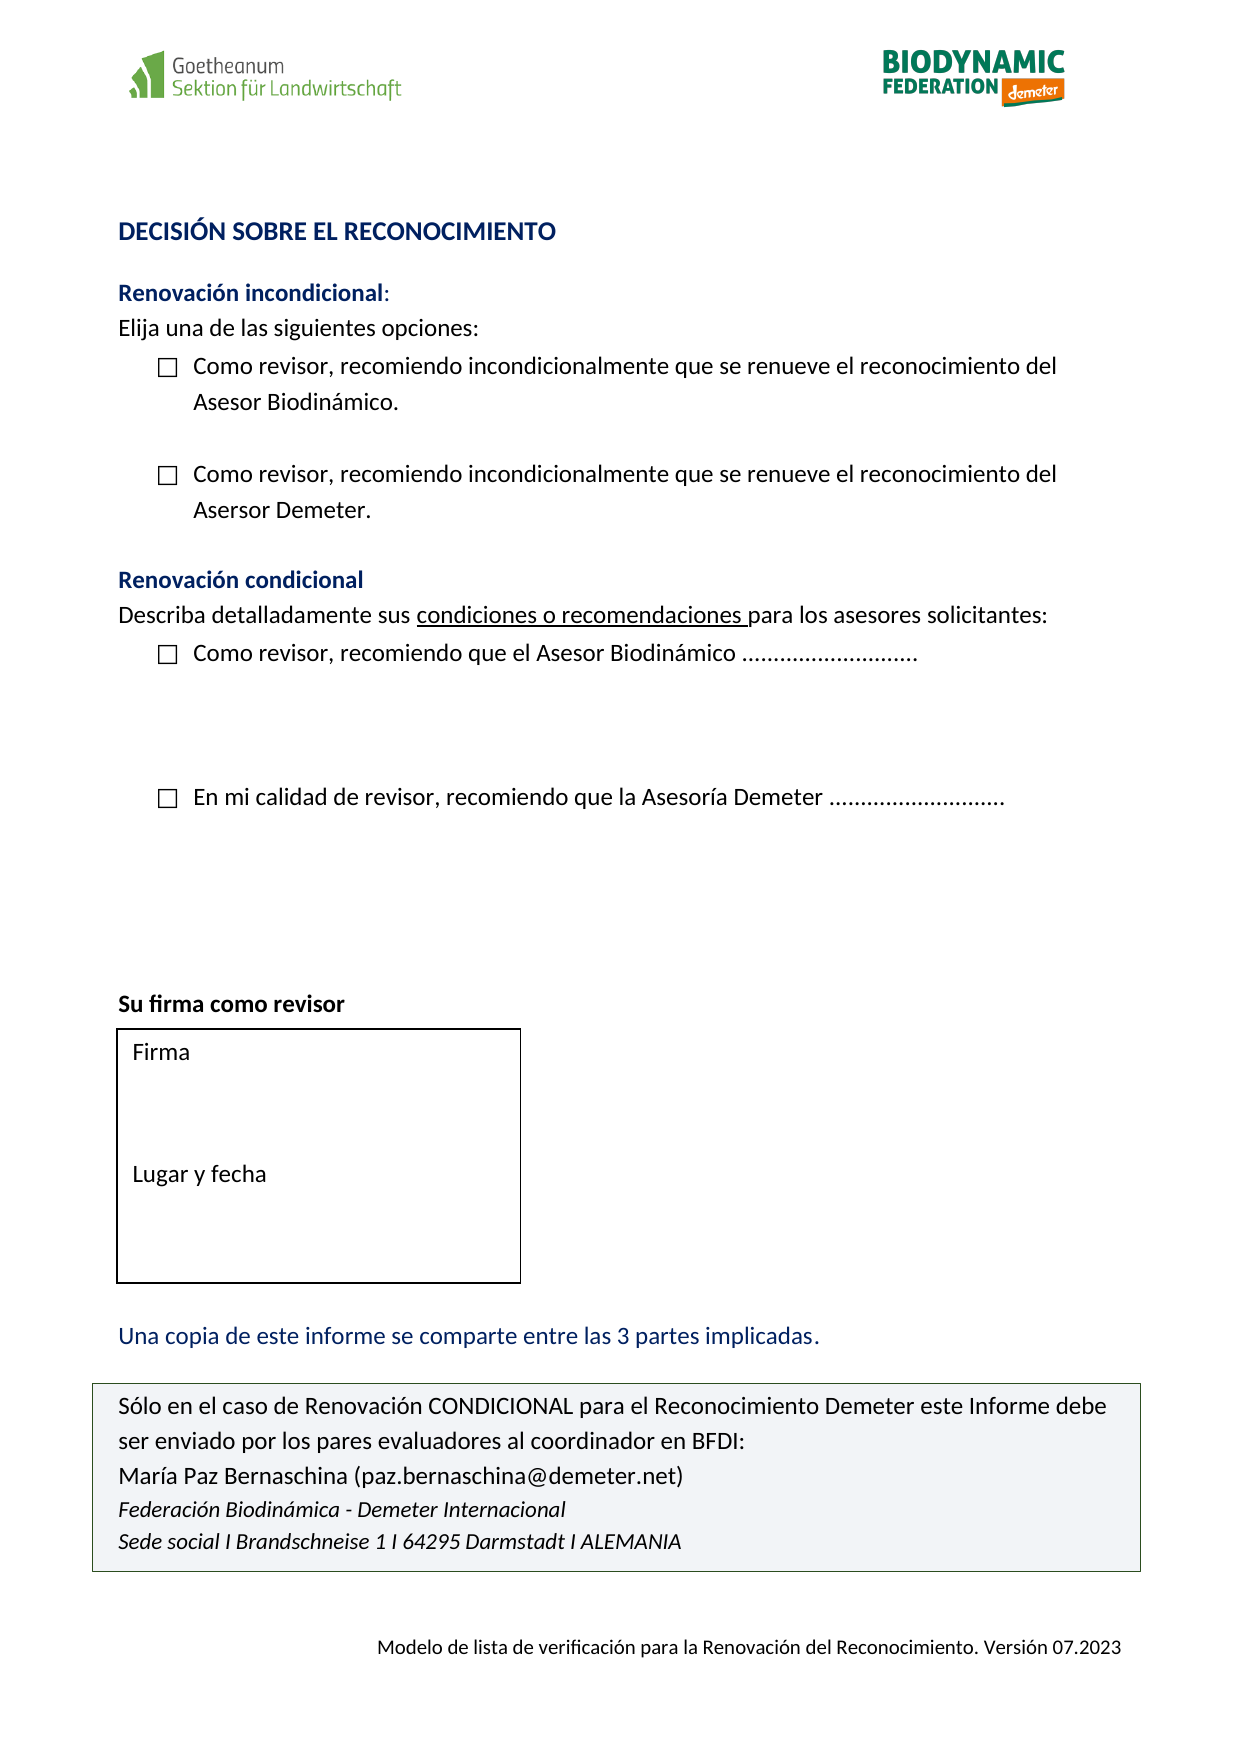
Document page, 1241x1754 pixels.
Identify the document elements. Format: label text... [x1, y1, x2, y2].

text Elija una de las siguientes opciones: [118, 312, 1122, 343]
list Como revisor, recomiendo que el Asesor Biodinámico ............................ [156, 634, 1122, 668]
text Sólo en el caso de Renovación CONDICIONAL para el Reconocimiento Demeter este Informe debe ser enviado por los pares evaluadores al coordinador en BFDI: [118, 1390, 1122, 1456]
picture [118, 40, 411, 108]
text Renovación condicional [118, 564, 1122, 595]
list En mi calidad de revisor, recomiendo que la Asesoría Demeter ............................ [156, 778, 1122, 813]
list Como revisor, recomiendo incondicionalmente que se renueve el reconocimiento del Asesor Biodinámico. [156, 347, 1122, 416]
picture [882, 39, 1066, 119]
text Una copia de este informe se comparte entre las 3 partes implicadas. [118, 1320, 1122, 1351]
text Federación Biodinámica - Demeter Internacional [118, 1495, 1122, 1523]
text Su firma como revisor [118, 988, 1122, 1019]
text Describa detalladamente sus condiciones o recomendaciones para los asesores solicitantes: [118, 599, 1122, 630]
text Sede social I Brandschneise 1 I 64295 Darmstadt I ALEMANIA [118, 1527, 1122, 1556]
text Renovación incondicional: [118, 277, 1122, 308]
text María Paz Bernaschina (paz.bernaschina@demeter.net) [118, 1460, 1122, 1491]
text DECISIÓN SOBRE EL RECONOCIMIENTO [118, 214, 1122, 247]
list Como revisor, recomiendo incondicionalmente que se renueve el reconocimiento del Asersor Demeter. [156, 456, 1122, 525]
